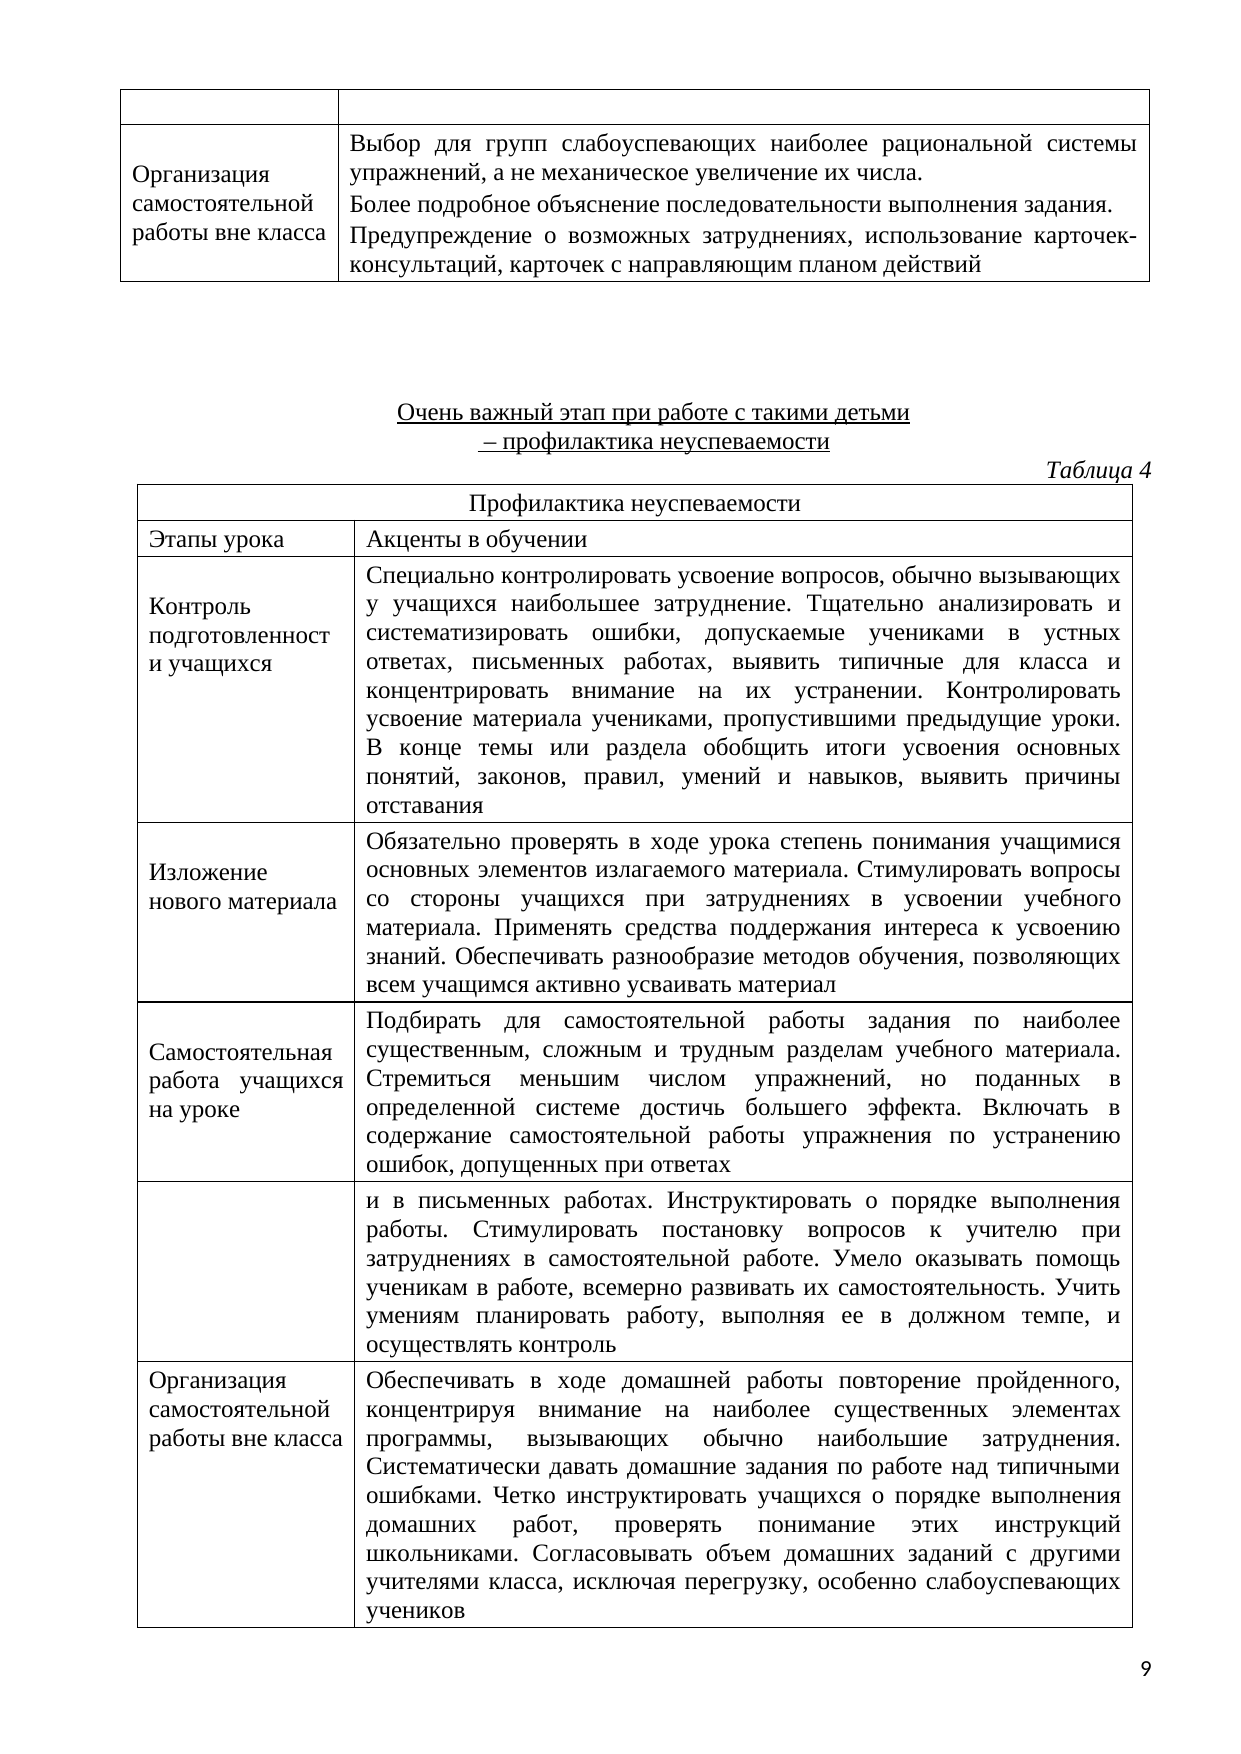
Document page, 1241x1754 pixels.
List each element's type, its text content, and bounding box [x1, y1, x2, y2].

table_cell Организация самостоятельной работы вне класса [138, 1362, 354, 1627]
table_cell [339, 90, 1149, 124]
table_cell Акценты в обучении [355, 521, 1132, 556]
table_cell Обеспечивать в ходе домашней работы повторение пройденного, концентрируя внимание на наиболее существенных элементах программы, вызывающих обычно наибольшие затруднения. Систематически давать домашние задания по работе над типичными ошибками. Четко инструктировать учащихся о порядке выполнения домашних работ, проверять понимание этих инструкций школьниками. Согласовывать объем домашних заданий с другими учителями класса, исключая перегрузку, особенно слабоуспевающих учеников [355, 1362, 1132, 1627]
table_cell Этапы урока [138, 521, 354, 556]
text Очень важный этап при работе с такими детьми [156, 397, 1152, 426]
table_cell Подбирать для самостоятельной работы задания по наиболее существенным, сложным и трудным разделам учебного материала. Стремиться меньшим числом упражнений, но поданных в определенной системе достичь большего эффекта. Включать в содержание самостоятельной работы упражнения по устранению ошибок, допущенных при ответах [355, 1003, 1132, 1181]
text Таблица 4 [118, 455, 1152, 483]
table_cell Самостоятельная работа учащихся на уроке [138, 1003, 354, 1181]
table_cell Обязательно проверять в ходе урока степень понимания учащимися основных элементов излагаемого материала. Стимулировать вопросы со стороны учащихся при затруднениях в усвоении учебного материала. Применять средства поддержания интереса к усвоению знаний. Обеспечивать разнообразие методов обучения, позволяющих всем учащимся активно усваивать материал [355, 823, 1132, 1001]
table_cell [121, 90, 338, 124]
table_header Профилактика неуспеваемости [138, 485, 1132, 519]
table_cell Специально контролировать усвоение вопросов, обычно вызывающих у учащихся наибольшее затруднение. Тщательно анализировать и систематизировать ошибки, допускаемые учениками в устных ответах, письменных работах, выявить типичные для класса и концентрировать внимание на их устранении. Контролировать усвоение материала учениками, пропустившими предыдущие уроки. В конце темы или раздела обобщить итоги усвоения основных понятий, законов, правил, умений и навыков, выявить причины отставания [355, 557, 1132, 822]
table_cell Изложение нового материала [138, 823, 354, 1001]
table_cell Контроль подготовленности учащихся [138, 557, 354, 822]
table_cell Выбор для групп слабоуспевающих наиболее рациональной системы упражнений, а не механическое увеличение их числа. Более подробное объяснение последовательности выполнения задания. Предупреждение о возможных затруднениях, использование карточек-консультаций, карточек с направляющим планом действий [339, 125, 1149, 281]
table_cell Организация самостоятельной работы вне класса [121, 125, 338, 281]
table_cell [138, 1182, 354, 1361]
table_cell и в письменных работах. Инструктировать о порядке выполнения работы. Стимулировать постановку вопросов к учителю при затруднениях в самостоятельной работе. Умело оказывать помощь ученикам в работе, всемерно развивать их самостоятельность. Учить умениям планировать работу, выполняя ее в должном темпе, и осуществлять контроль [355, 1182, 1132, 1361]
text – профилактика неуспеваемости [156, 426, 1152, 455]
